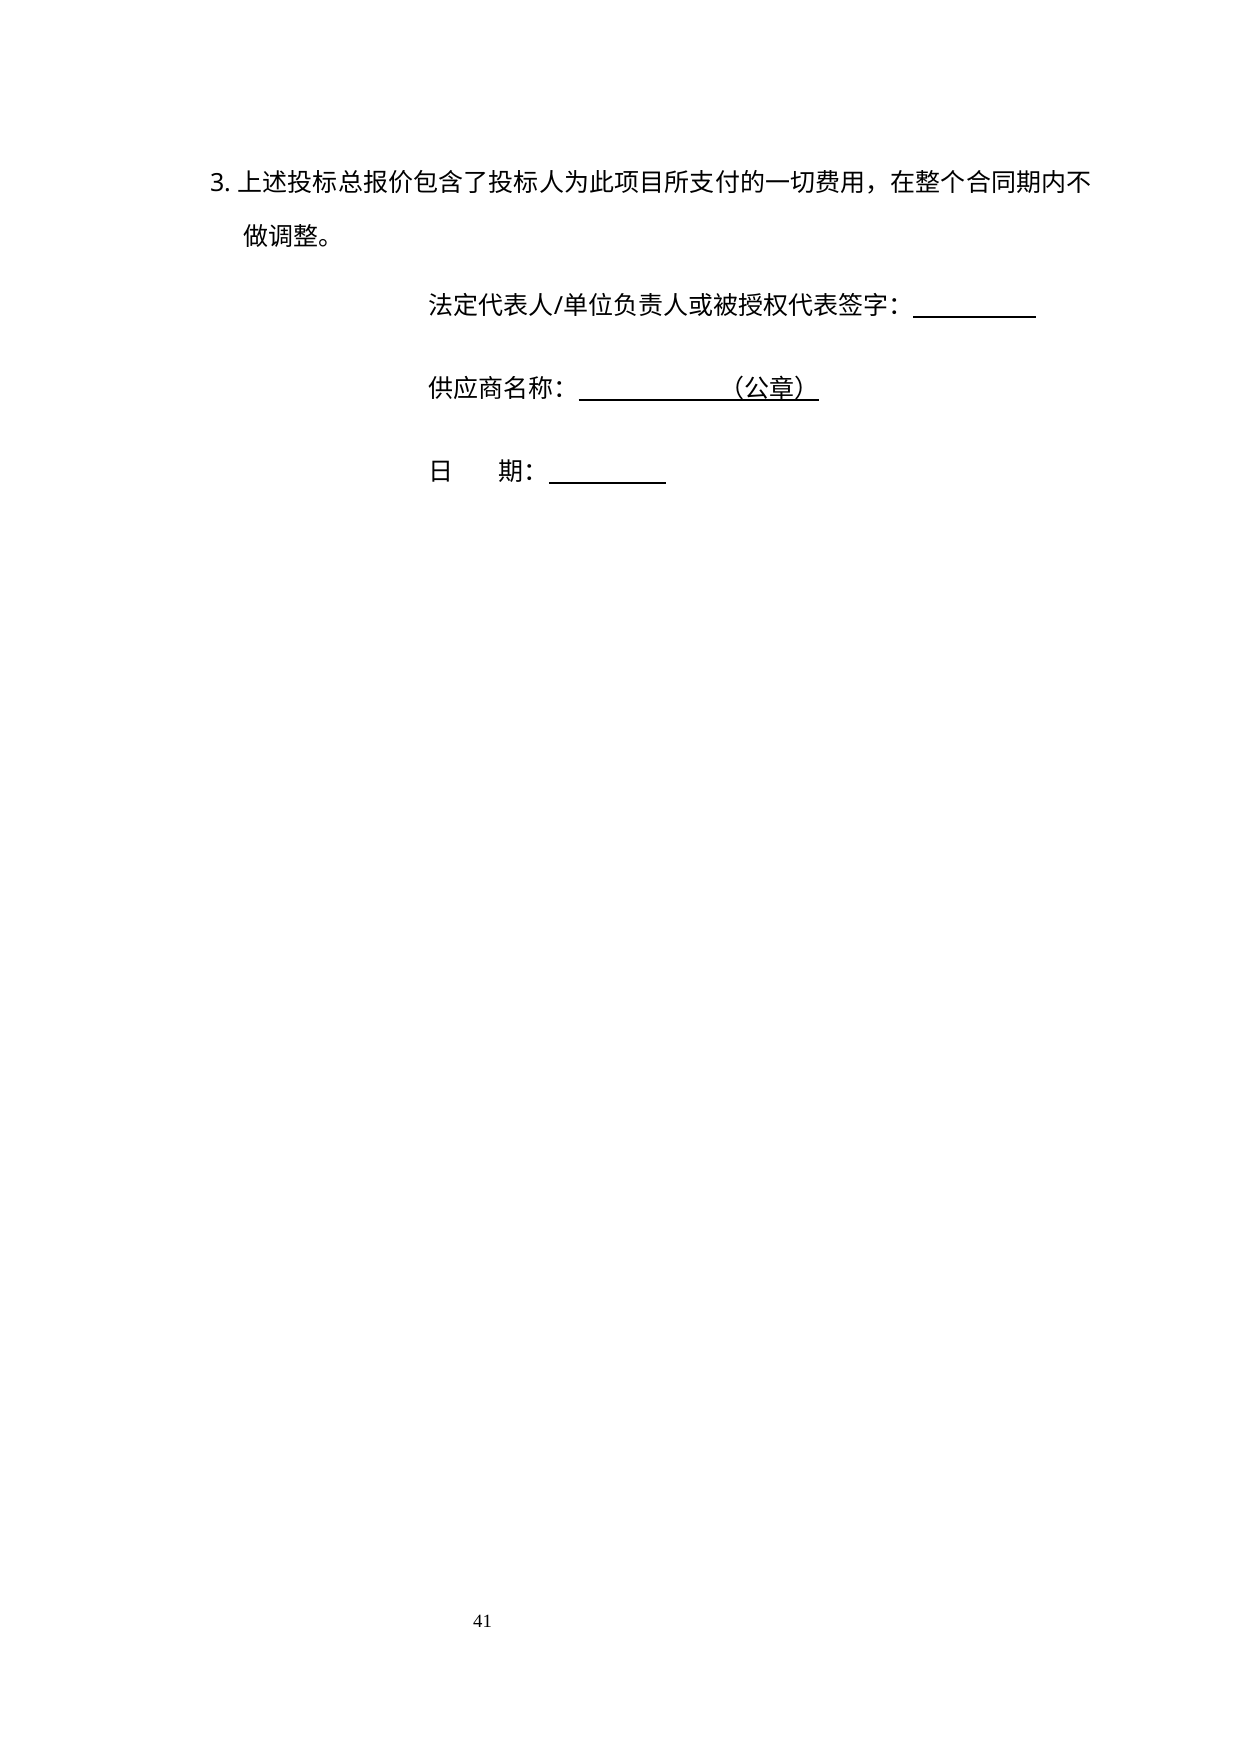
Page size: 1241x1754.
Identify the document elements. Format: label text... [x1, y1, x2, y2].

text 法定代表人/单位负责人或被授权代表签字： [153, 271, 1109, 336]
text 3. 上述投标总报价包含了投标人为此项目所支付的一切费用，在整个合同期内不做调整。 [210, 162, 1093, 253]
text 日 期： [153, 437, 1043, 502]
text 供应商名称： （公章） [153, 354, 1109, 419]
